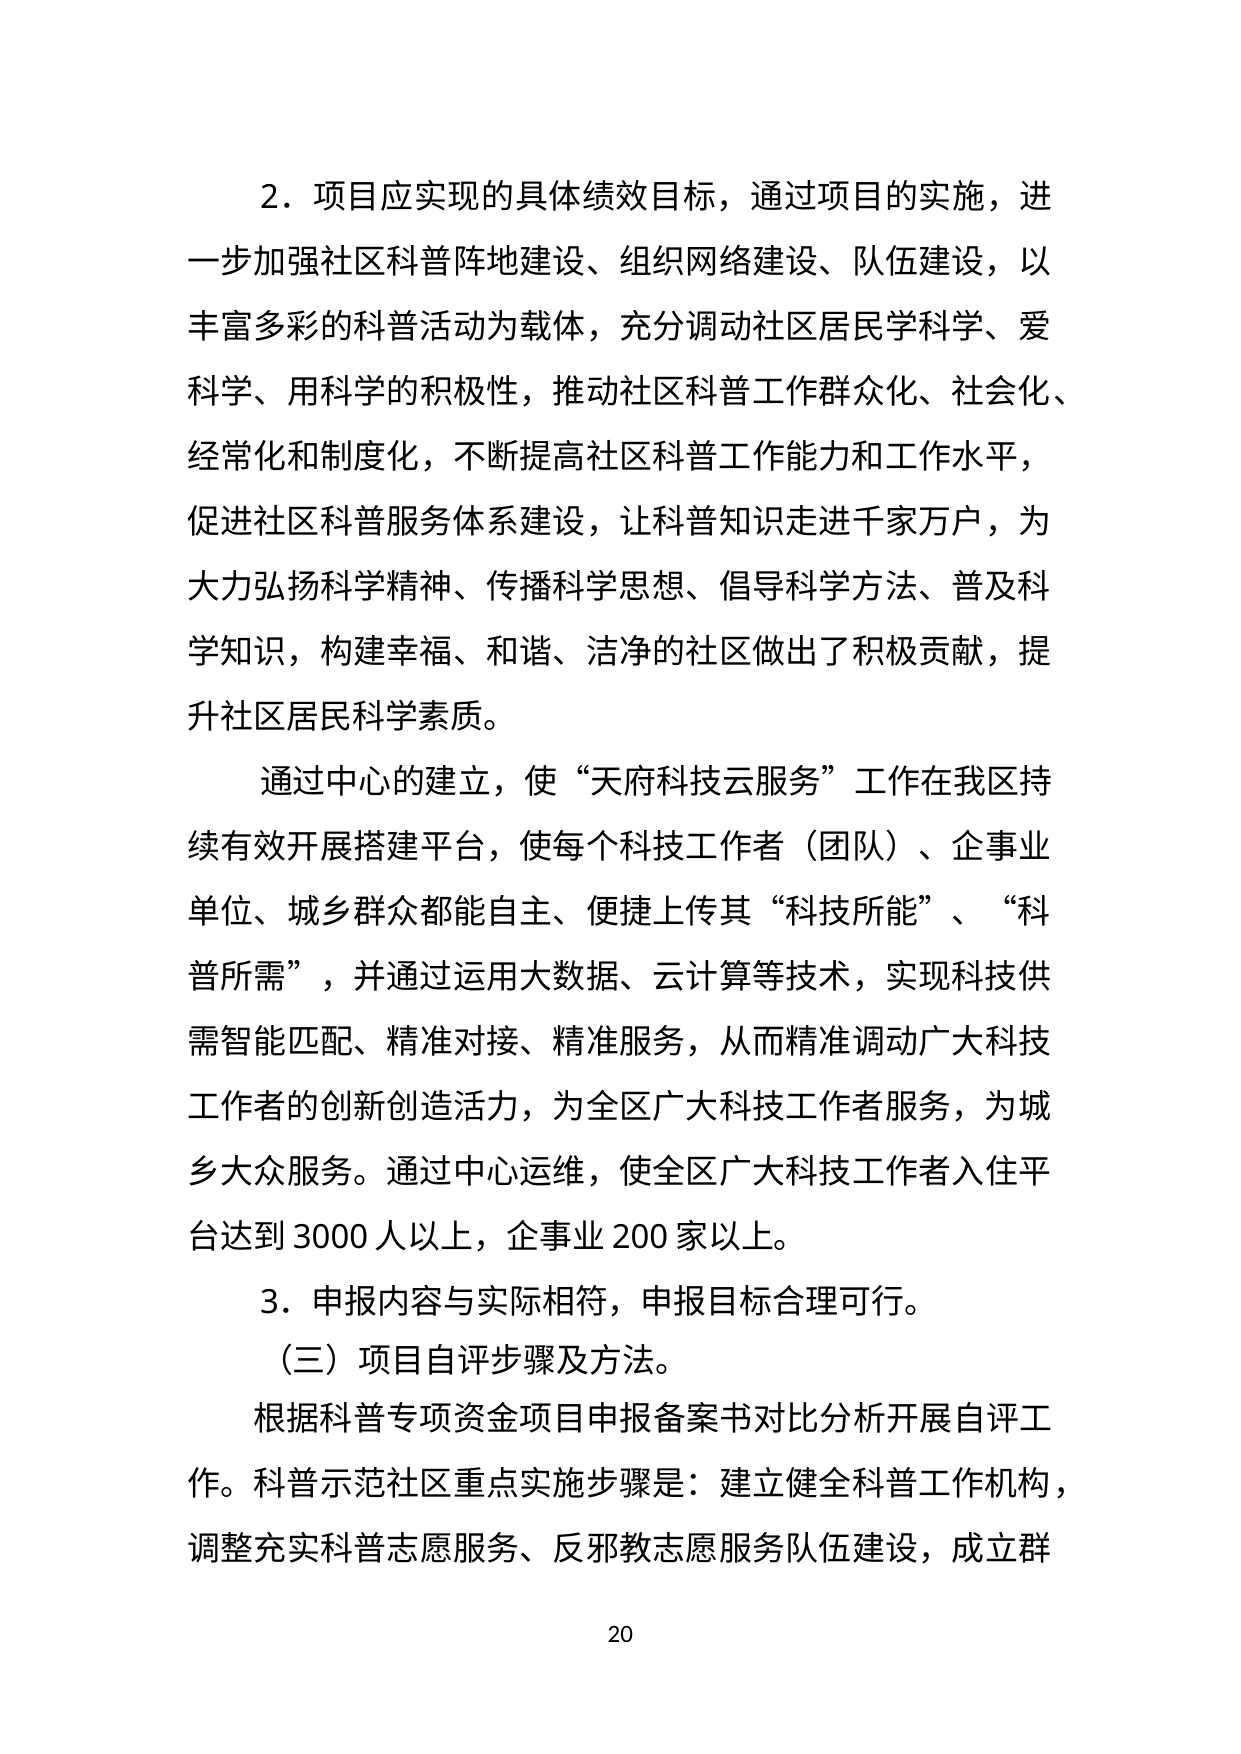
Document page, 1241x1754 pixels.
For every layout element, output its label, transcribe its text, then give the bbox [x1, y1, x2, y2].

text 3．申报内容与实际相符，申报目标合理可行。 [187, 1267, 1053, 1325]
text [187, 1384, 1053, 1579]
text （三）项目自评步骤及方法。 [187, 1325, 1053, 1384]
text 通过中心的建立，使“天府科技云服务”工作在我区持续有效开展搭建平台，使每个科技工作者（团队）、企事业单位、城乡群众都能自主、便捷上传其“科技所能”、“科普所需”，并通过运用大数据、云计算等技术，实现科技供需智能匹配、精准对接、精准服务，从而精准调动广大科技工作者的创新创造活力，为全区广大科技工作者服务，为城乡大众服务。通过中心运维，使全区广大科技工作者入住平台达到3000人以上，企事业200家以上。 [187, 747, 1053, 1267]
text 2．项目应实现的具体绩效目标，通过项目的实施，进一步加强社区科普阵地建设、组织网络建设、队伍建设，以丰富多彩的科普活动为载体，充分调动社区居民学科学、爱科学、用科学的积极性，推动社区科普工作群众化、社会化、经常化和制度化，不断提高社区科普工作能力和工作水平，促进社区科普服务体系建设，让科普知识走进千家万户，为大力弘扬科学精神、传播科学思想、倡导科学方法、普及科学知识，构建幸福、和谐、洁净的社区做出了积极贡献，提升社区居民科学素质。 [187, 162, 1053, 747]
